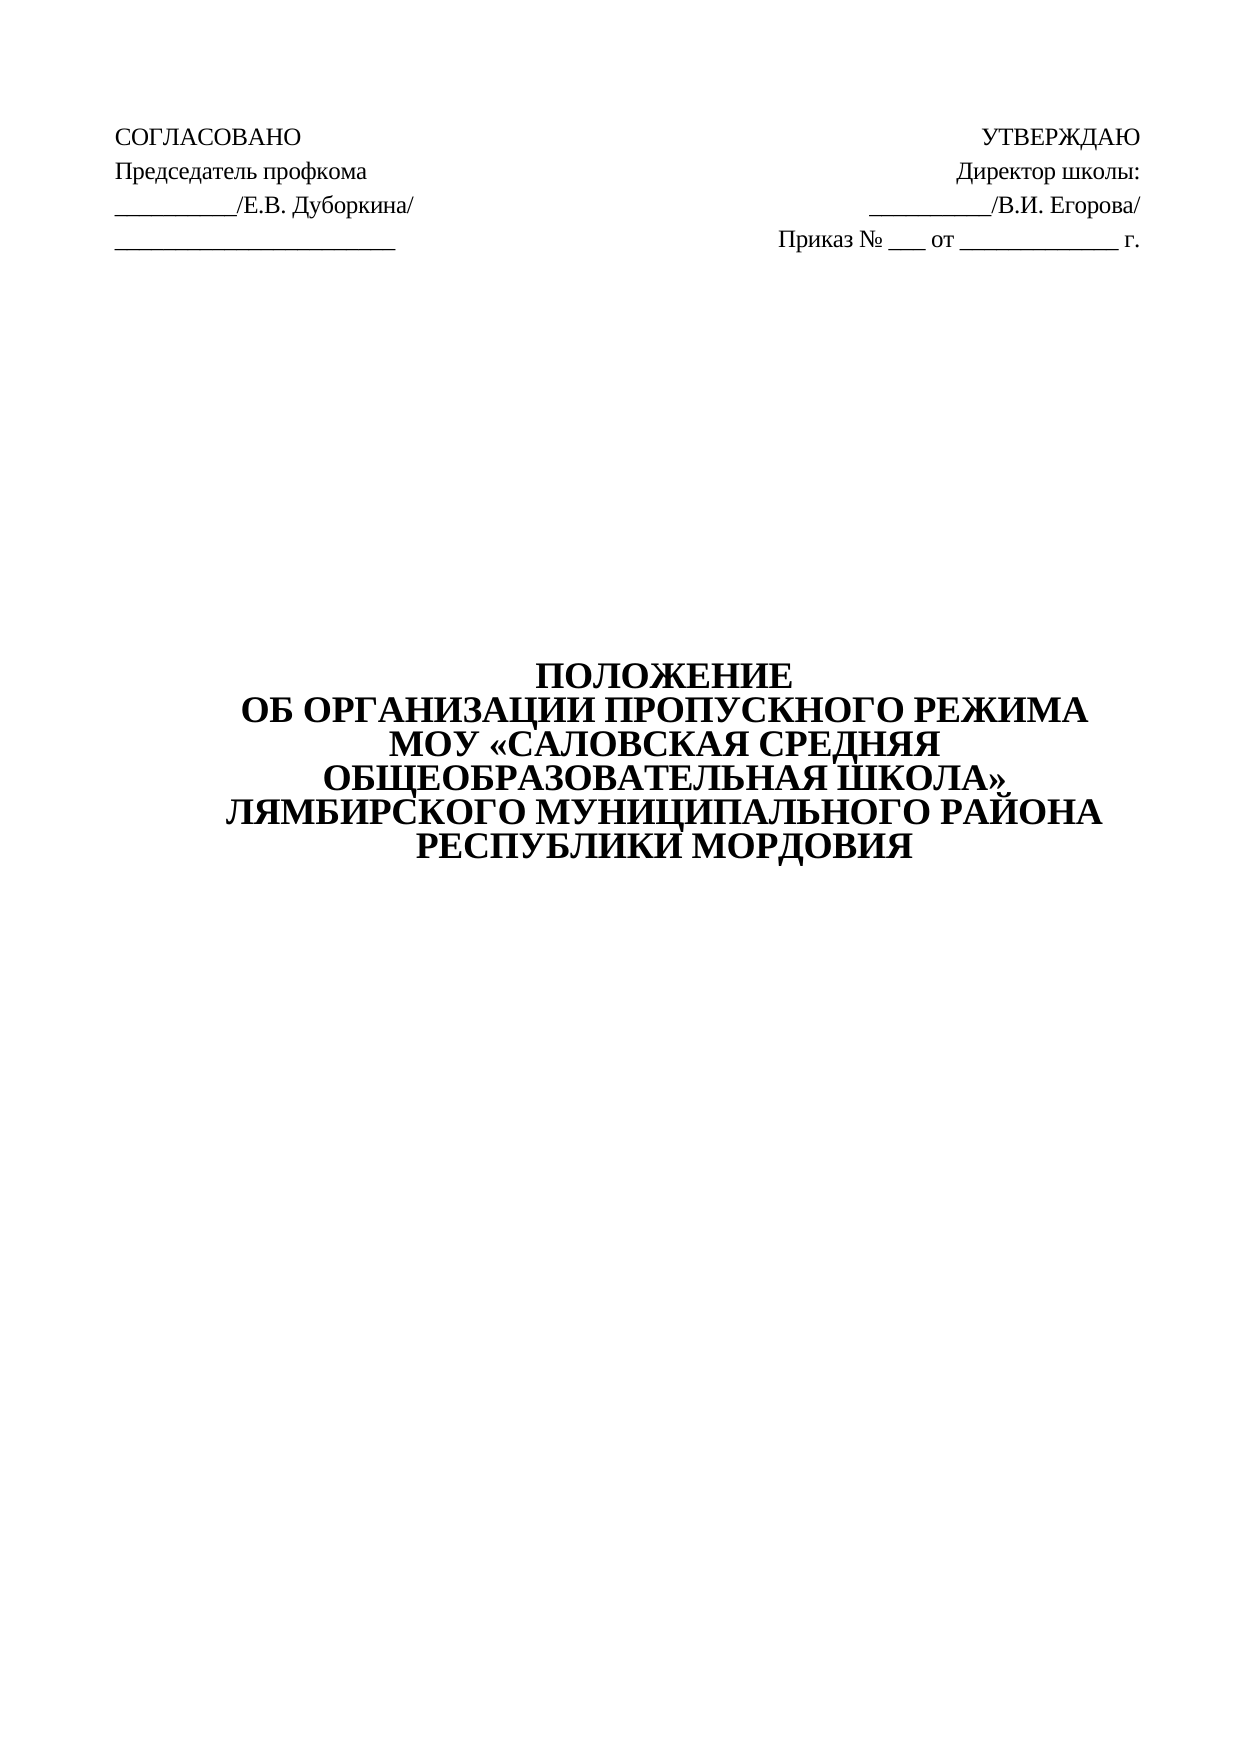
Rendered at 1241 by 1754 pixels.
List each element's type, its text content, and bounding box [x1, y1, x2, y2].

title РЕСПУБЛИКИ МОРДОВИЯ [177, 831, 1152, 865]
table_header СОГЛАСОВАНО Председатель профкома __________/Е.В. Дуборкина/ _______________________ [103, 118, 602, 288]
title МОУ «САЛОВСКАЯ СРЕДНЯЯ ОБЩЕОБРАЗОВАТЕЛЬНАЯ ШКОЛА» [177, 729, 1152, 797]
table_header УТВЕРЖДАЮ Директор школы: __________/В.И. Егорова/ Приказ № ___ от _____________ г. [602, 118, 1152, 288]
title ОБ ОРГАНИЗАЦИИ ПРОПУСКНОГО РЕЖИМА [177, 695, 1152, 729]
title ПОЛОЖЕНИЕ [177, 661, 1152, 695]
title ЛЯМБИРСКОГО МУНИЦИПАЛЬНОГО РАЙОНА [177, 797, 1152, 831]
